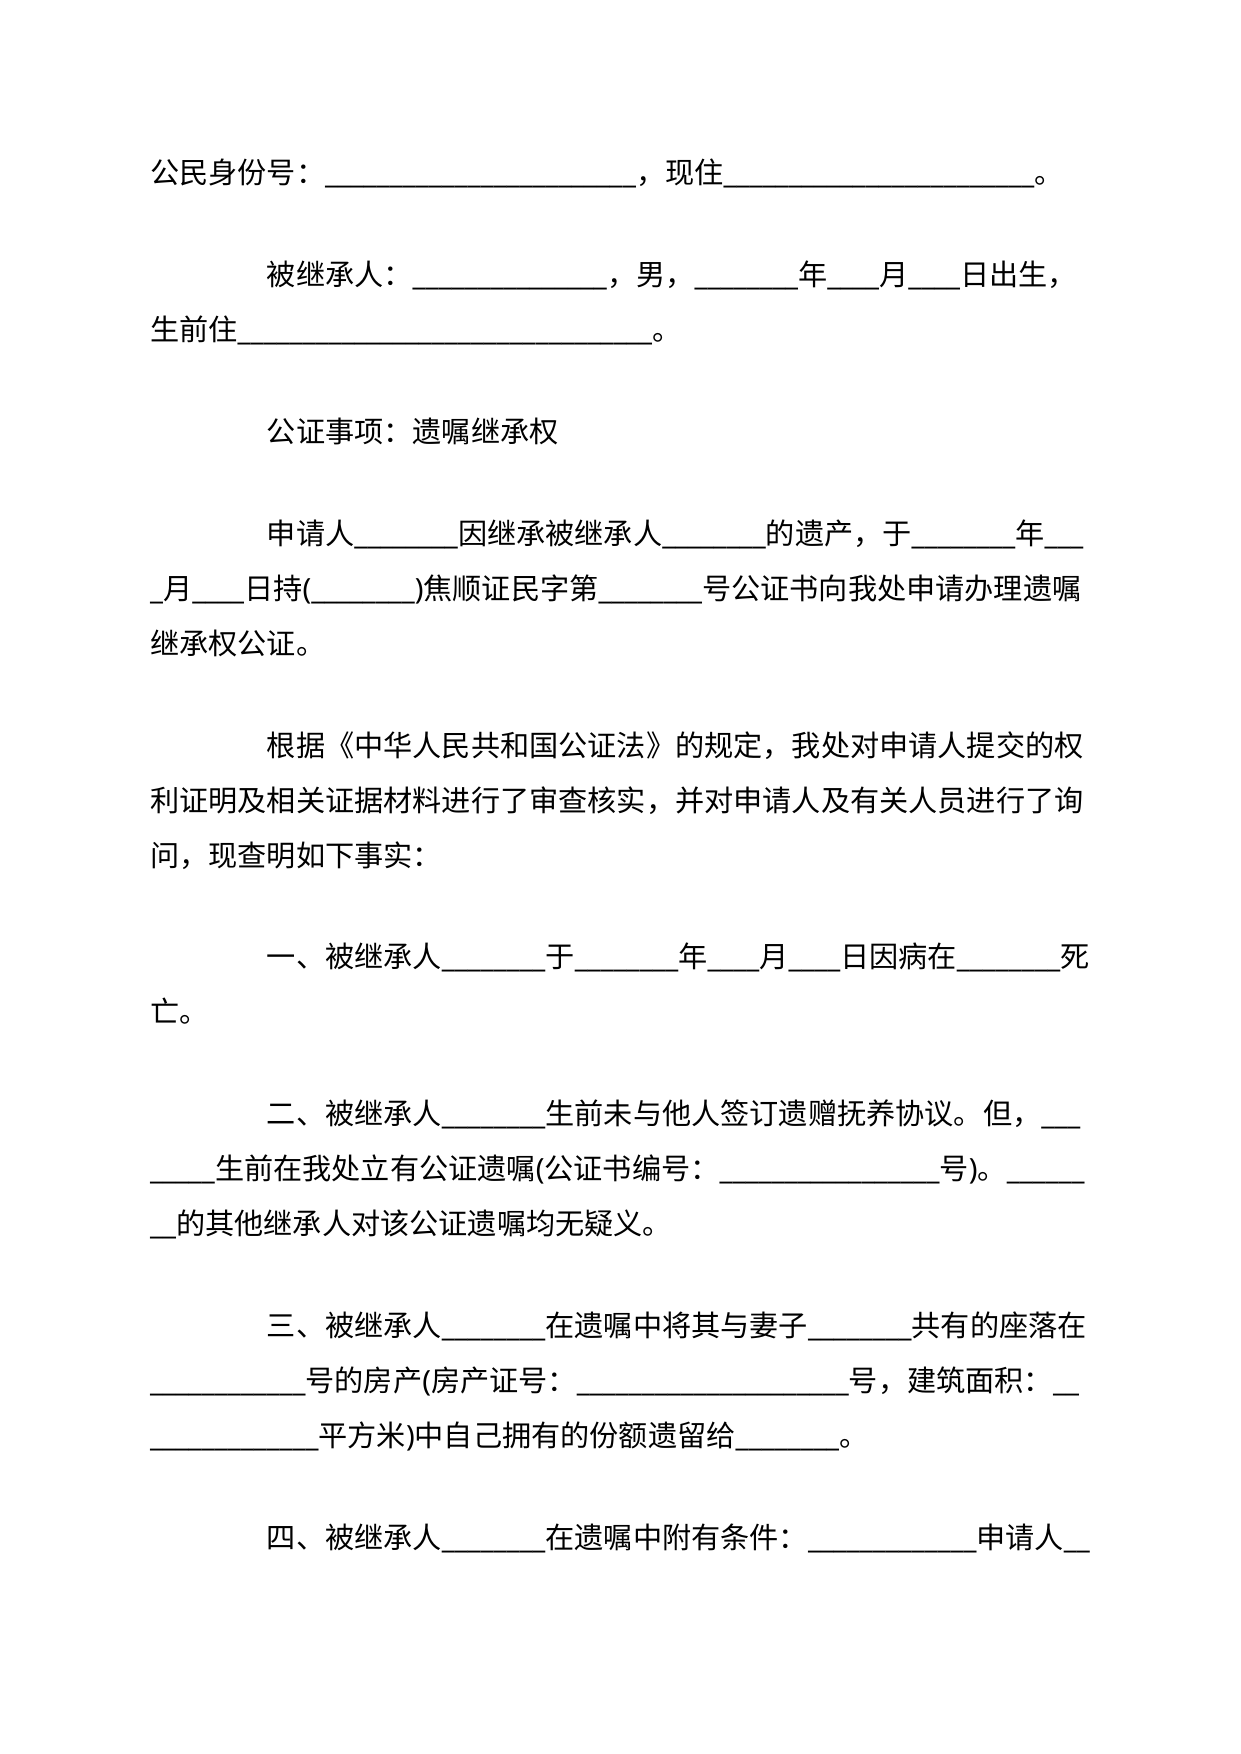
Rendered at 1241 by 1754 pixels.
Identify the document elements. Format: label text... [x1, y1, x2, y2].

text 三、被继承人________在遗嘱中将其与妻子________共有的座落在____________号的房产(房产证号：_____________________号，建筑面积：_______________平方米)中自己拥有的份额遗留给________。 [150, 1303, 1090, 1455]
text 一、被继承人________于________年____月____日因病在________死亡。 [150, 934, 1090, 1031]
text 申请人________因继承被继承人________的遗产，于________年____月____日持(________)焦顺证民字第________号公证书向我处申请办理遗嘱继承权公证。 [150, 511, 1090, 663]
text 公证事项：遗嘱继承权 [150, 409, 1090, 451]
text 二、被继承人________生前未与他人签订遗赠抚养协议。但，________生前在我处立有公证遗嘱(公证书编号：_________________号)。________的其他继承人对该公证遗嘱均无疑义。 [150, 1091, 1090, 1243]
text 被继承人：_______________，男，________年____月____日出生，生前住________________________________。 [150, 252, 1090, 349]
text 根据《中华人民共和国公证法》的规定，我处对申请人提交的权利证明及相关证据材料进行了审查核实，并对申请人及有关人员进行了询问，现查明如下事实： [150, 722, 1090, 874]
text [150, 150, 1090, 192]
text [150, 1515, 1090, 1557]
